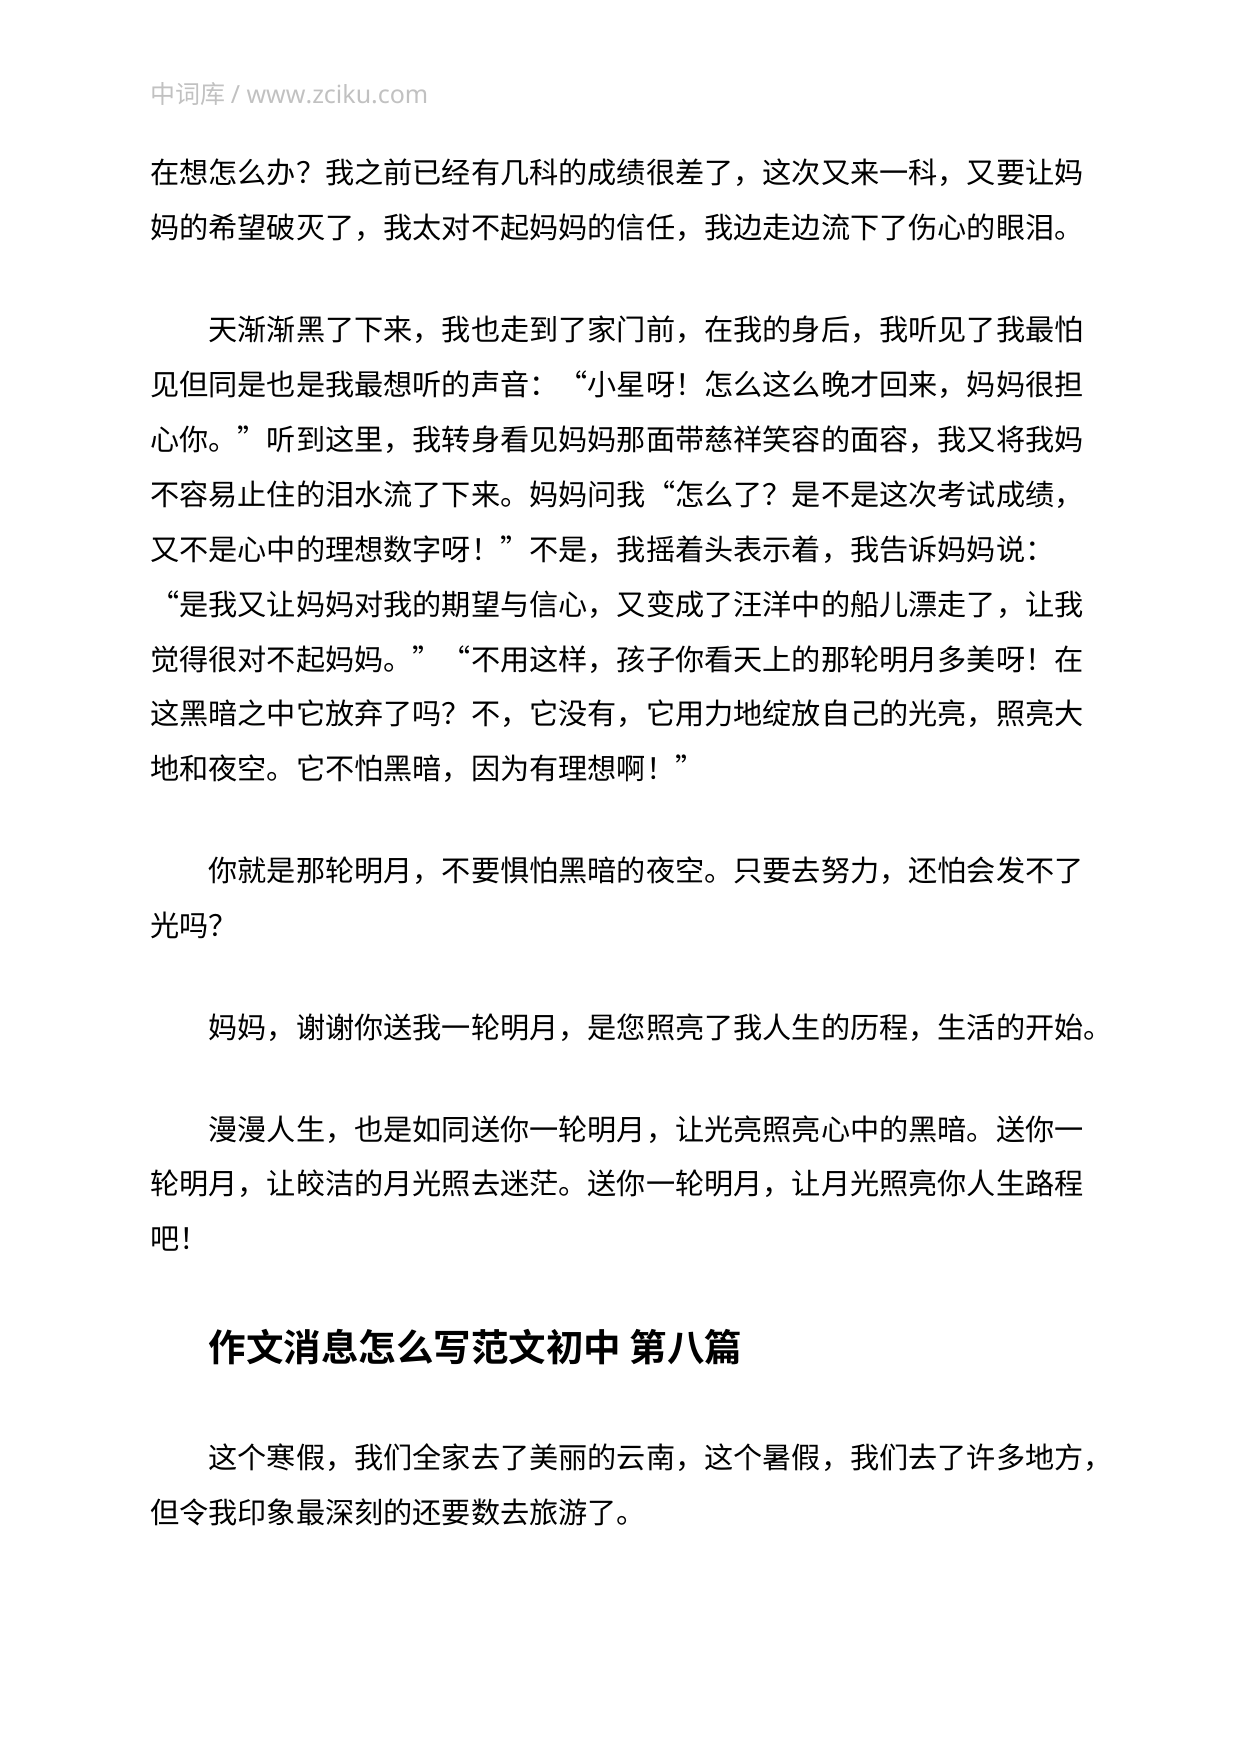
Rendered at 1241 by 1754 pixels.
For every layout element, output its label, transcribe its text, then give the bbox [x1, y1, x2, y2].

text 天渐渐黑了下来，我也走到了家门前，在我的身后，我听见了我最怕见但同是也是我最想听的声音：“小星呀！怎么这么晚才回来，妈妈很担心你。”听到这里，我转身看见妈妈那面带慈祥笑容的面容，我又将我妈不容易止住的泪水流了下来。妈妈问我“怎么了？是不是这次考试成绩，又不是心中的理想数字呀！”不是，我摇着头表示着，我告诉妈妈说：“是我又让妈妈对我的期望与信心，又变成了汪洋中的船儿漂走了，让我觉得很对不起妈妈。”“不用这样，孩子你看天上的那轮明月多美呀！在这黑暗之中它放弃了吗？不，它没有，它用力地绽放自己的光亮，照亮大地和夜空。它不怕黑暗，因为有理想啊！” [150, 307, 1090, 788]
text 作文消息怎么写范文初中 第八篇 [150, 1318, 1090, 1372]
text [150, 150, 1090, 247]
text 妈妈，谢谢你送我一轮明月，是您照亮了我人生的历程，生活的开始。 [150, 1004, 1090, 1047]
text 漫漫人生，也是如同送你一轮明月，让光亮照亮心中的黑暗。送你一轮明月，让皎洁的月光照去迷茫。送你一轮明月，让月光照亮你人生路程吧！ [150, 1106, 1090, 1258]
text 这个寒假，我们全家去了美丽的云南，这个暑假，我们去了许多地方，但令我印象最深刻的还要数去旅游了。 [150, 1435, 1090, 1532]
text 你就是那轮明月，不要惧怕黑暗的夜空。只要去努力，还怕会发不了光吗？ [150, 848, 1090, 945]
